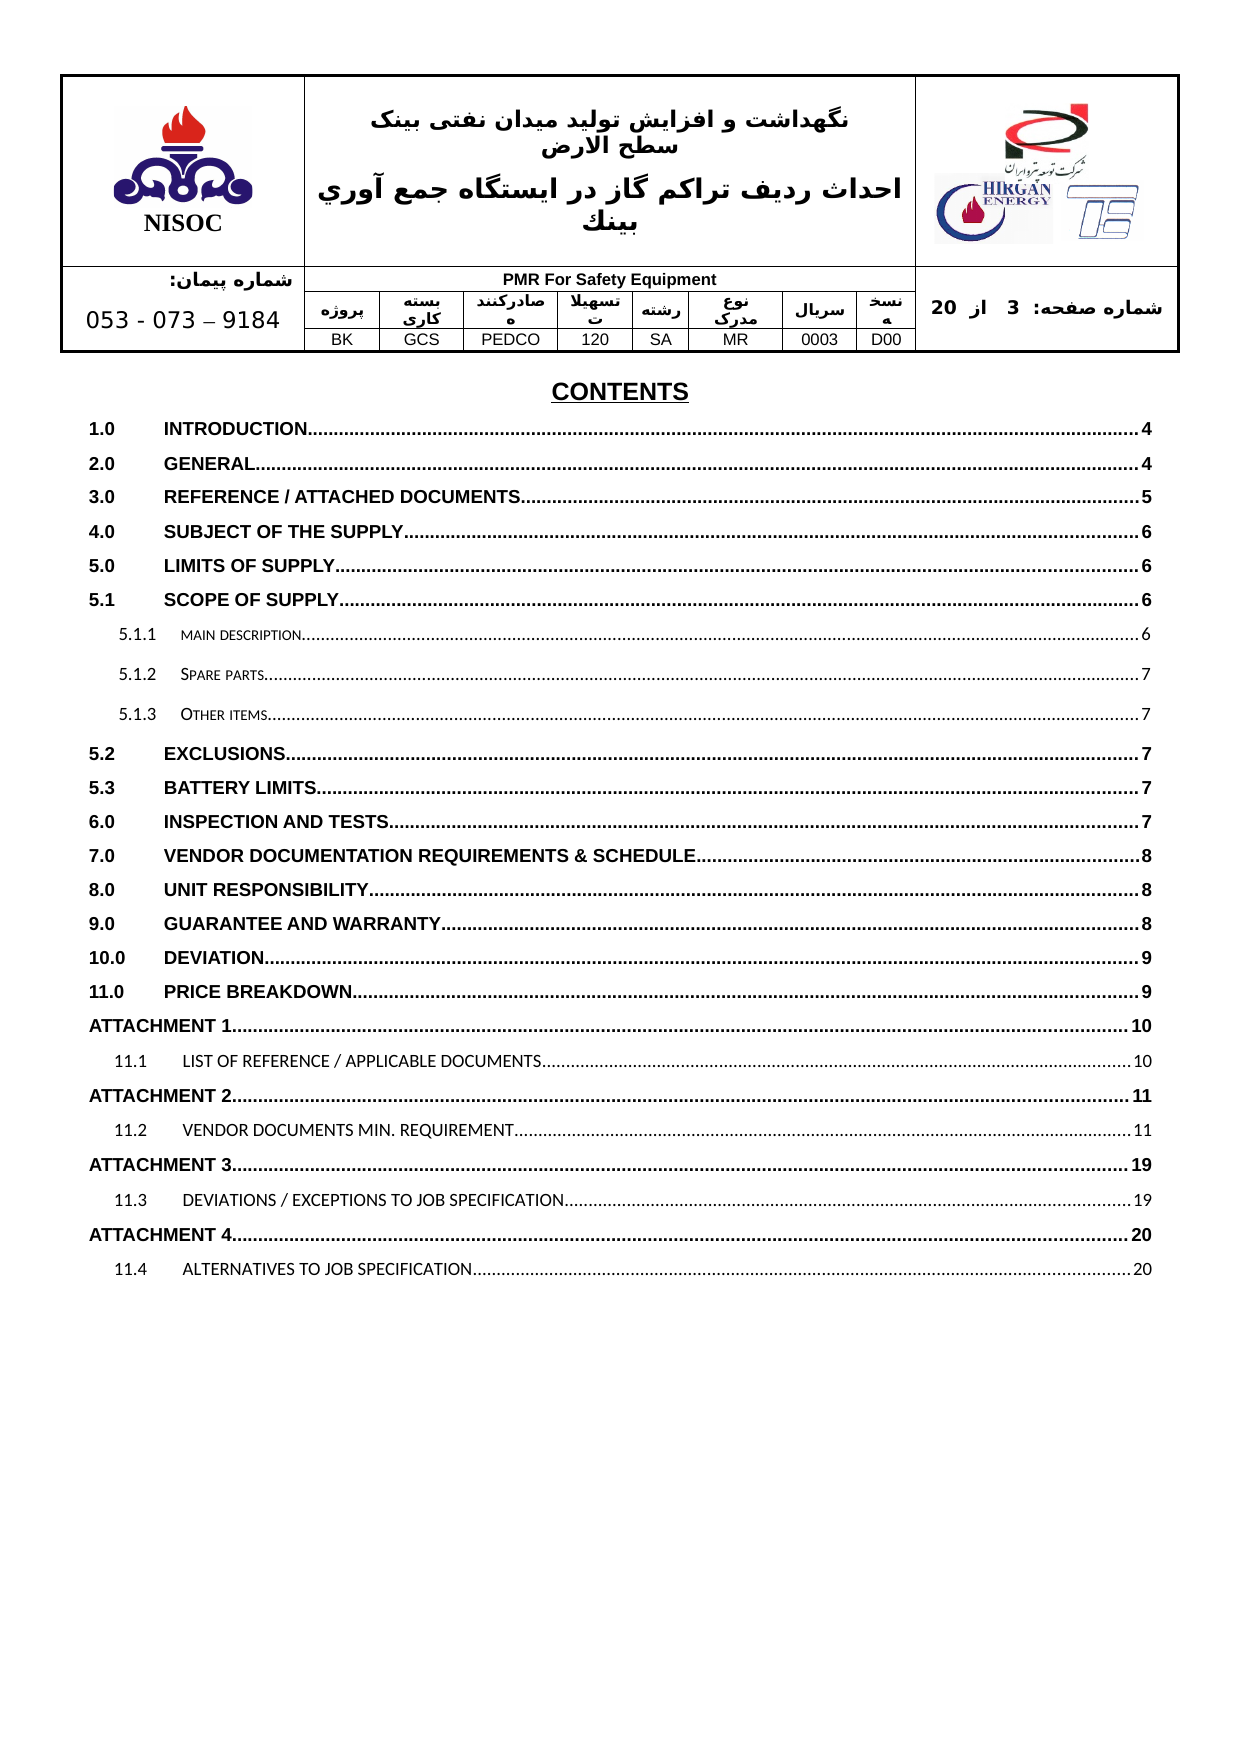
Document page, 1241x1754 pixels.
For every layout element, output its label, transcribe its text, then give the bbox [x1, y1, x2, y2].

text 5.1 scope of supply 6 [89, 588, 1152, 610]
text CONTENTS [89, 377, 1152, 406]
text 11.0 PRICE BREAKDOWN 9 [89, 981, 1152, 1003]
text 11.2 VENDOR DOCUMENTS MIN. REQUIREMENT 11 [114, 1119, 1152, 1142]
text ATTACHMENT 4 20 [89, 1223, 1152, 1245]
text 5.1.3 Other items 7 [118, 703, 1152, 726]
text 7.0 VENDOR DOCUMENTATION REQUIREMENTS & SCHEDULE 8 [89, 845, 1152, 866]
text 5.2 Exclusions 7 [89, 743, 1152, 764]
text 5.1.2 Spare parts 7 [118, 663, 1152, 686]
text 2.0 GENERAL 4 [89, 452, 1152, 474]
text 11.4 ALTERNATIVES TO JOB SPECIFICATION 20 [114, 1258, 1152, 1281]
text ATTACHMENT 3 19 [89, 1154, 1152, 1176]
text ATTACHMENT 1 10 [89, 1015, 1152, 1037]
picture [934, 103, 1089, 244]
text 10.0 DEVIATION 9 [89, 947, 1152, 968]
text 11.1 LIST OF REFERENCE / APPLICABLE DOCUMENTS 10 [114, 1049, 1152, 1072]
picture [113, 106, 253, 208]
text 4.0 SUBJECT OF THE SUPPLY 6 [89, 520, 1152, 542]
text 11.3 DEVIATIONS / EXCEPTIONS TO JOB SPECIFICATION 19 [114, 1188, 1152, 1211]
text 5.0 LIMITS OF SUPPLY 6 [89, 554, 1152, 576]
text 9.0 GUARANTEE AND WARRANTY 8 [89, 913, 1152, 934]
text ATTACHMENT 2 11 [89, 1084, 1152, 1106]
text 3.0 reference / ATTACHED DOCUMENTS 5 [89, 486, 1152, 508]
text 5.3 Battery Limits 7 [89, 777, 1152, 798]
text 6.0 INSPECTION AND TESTS 7 [89, 811, 1152, 832]
text 5.1.1 main description 6 [118, 623, 1152, 646]
text 1.0 INTRODUCTION 4 [89, 418, 1152, 440]
text 8.0 UNIT RESPONSIBILITY 8 [89, 879, 1152, 900]
